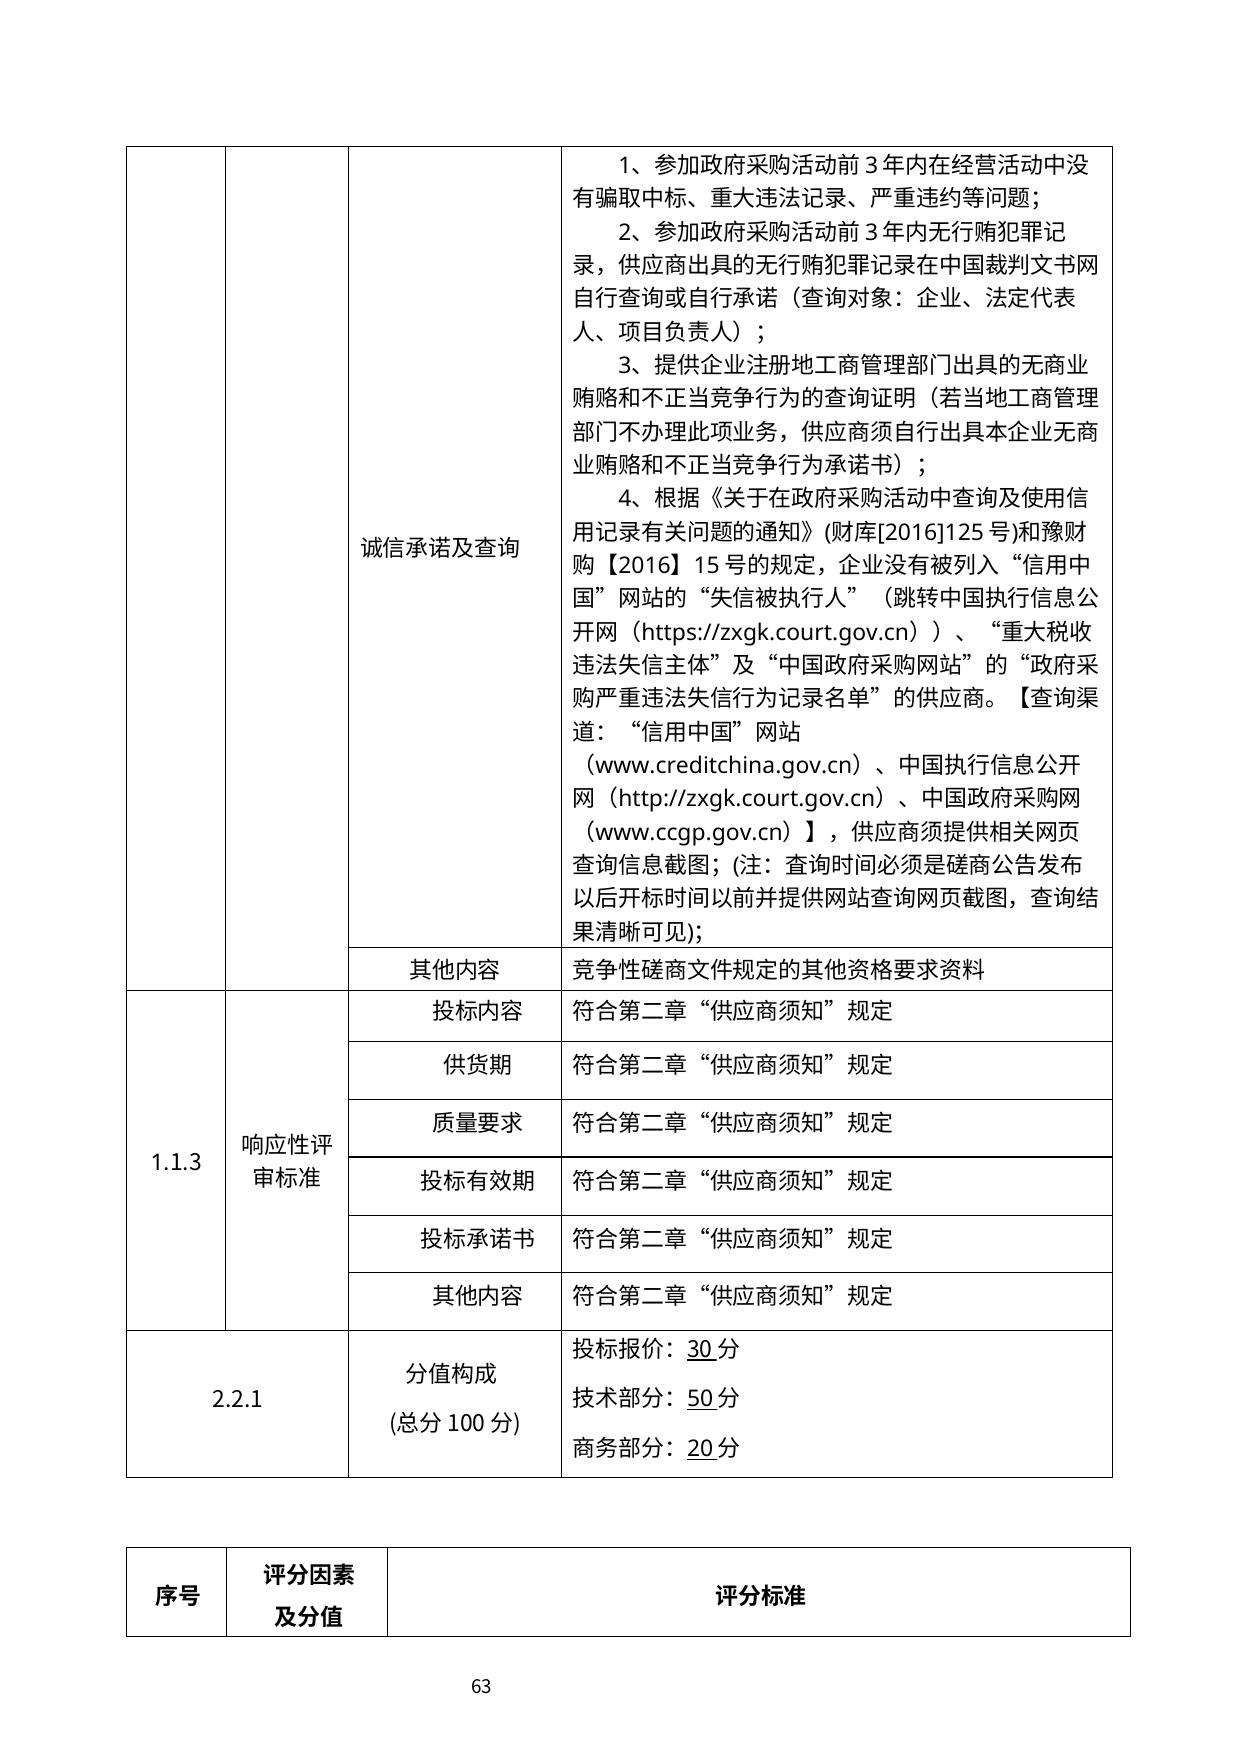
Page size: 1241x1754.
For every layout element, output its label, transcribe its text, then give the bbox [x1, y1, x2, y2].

table_cell 符合第二章“供应商须知”规定 [562, 1042, 1112, 1099]
table_cell 2.2.1 [127, 1331, 348, 1477]
table_cell 诚信承诺及查询 [349, 147, 561, 947]
table_cell 符合第二章“供应商须知”规定 [562, 1100, 1112, 1156]
table_cell 其他内容 [349, 948, 561, 990]
table_cell 投标承诺书 [349, 1216, 561, 1272]
table_cell 分值构成 (总分100分) [349, 1331, 561, 1477]
table_cell 投标有效期 [349, 1158, 561, 1214]
table_cell 竞争性磋商文件规定的其他资格要求资料 [562, 948, 1112, 990]
table_cell 符合第二章“供应商须知”规定 [562, 991, 1112, 1041]
table_cell 质量要求 [349, 1100, 561, 1156]
table_cell 1、参加政府采购活动前3年内在经营活动中没有骗取中标、重大违法记录、严重违约等问题； 2、参加政府采购活动前3年内无行贿犯罪记录，供应商出具的无行贿犯罪记录在中国裁判文书网自行查询或自行承诺（查询对象：企业、法定代表人、项目负责人）； 3、提供企业注册地工商管理部门出具的无商业贿赂和不正当竞争行为的查询证明（若当地工商管理部门不办理此项业务，供应商须自行出具本企业无商业贿赂和不正当竞争行为承诺书）； 4、根据《关于在政府采购活动中查询及使用信用记录有关问题的通知》(财库[2016]125号)和豫财购【2016】15号的规定，企业没有被列入“信用中国”网站的“失信被执行人”（跳转中国执行信息公开网（https://zxgk.court.gov.cn））、“重大税收违法失信主体”及“中国政府采购网站”的“政府采购严重违法失信行为记录名单”的供应商。【查询渠道：“信用中国”网站（www.creditchina.gov.cn）、中国执行信息公开网（http://zxgk.court.gov.cn）、中国政府采购网（www.ccgp.gov.cn）】，供应商须提供相关网页查询信息截图；(注：査询时间必须是磋商公告发布以后开标时间以前并提供网站查询网页截图，查询结果清晰可见)； [562, 147, 1112, 947]
table_cell 响应性评审标准 [226, 991, 348, 1329]
table_header 序号 [127, 1548, 226, 1636]
table_cell 符合第二章“供应商须知”规定 [562, 1216, 1112, 1272]
table_cell 供货期 [349, 1042, 561, 1099]
table_header 评分标准 [388, 1548, 1130, 1636]
table_cell 符合第二章“供应商须知”规定 [562, 1273, 1112, 1329]
table_cell 符合第二章“供应商须知”规定 [562, 1158, 1112, 1214]
table_header 评分因素 及分值 [227, 1548, 387, 1636]
table_cell 投标报价：30分 技术部分：50分 商务部分：20分 [562, 1331, 1112, 1477]
table_cell 投标内容 [349, 991, 561, 1041]
table_cell 其他内容 [349, 1273, 561, 1329]
table_cell 1.1.3 [127, 991, 225, 1329]
